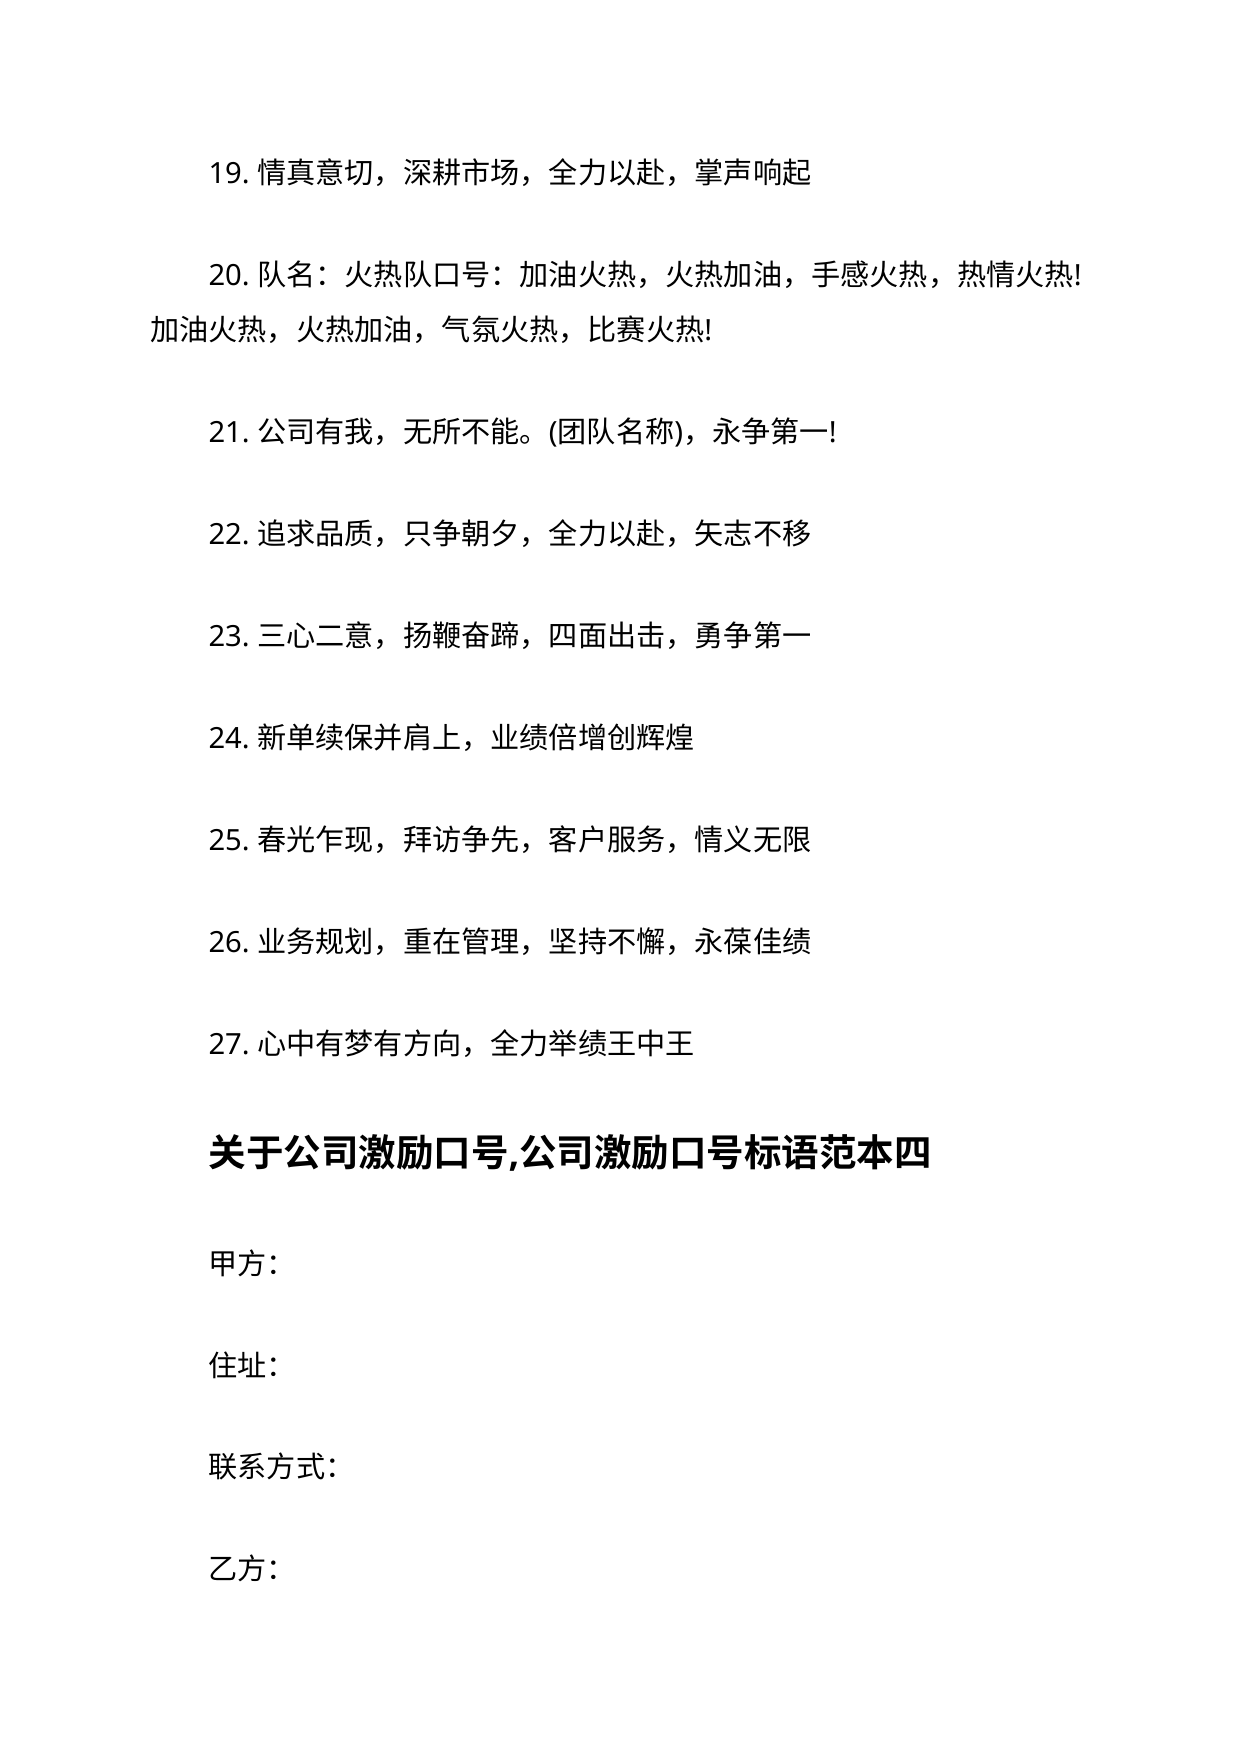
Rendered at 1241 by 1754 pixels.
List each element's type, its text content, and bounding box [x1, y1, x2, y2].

text 26. 业务规划，重在管理，坚持不懈，永葆佳绩 [150, 919, 1090, 961]
text 19. 情真意切，深耕市场，全力以赴，掌声响起 [150, 150, 1090, 192]
text 联系方式： [150, 1444, 1090, 1486]
text 25. 春光乍现，拜访争先，客户服务，情义无限 [150, 817, 1090, 859]
text 20. 队名：火热队口号：加油火热，火热加油，手感火热，热情火热!加油火热，火热加油，气氛火热，比赛火热! [150, 252, 1090, 349]
text 23. 三心二意，扬鞭奋蹄，四面出击，勇争第一 [150, 613, 1090, 655]
text 关于公司激励口号,公司激励口号标语范本四 [150, 1123, 1090, 1177]
text 甲方： [150, 1240, 1090, 1283]
text 22. 追求品质，只争朝夕，全力以赴，矢志不移 [150, 511, 1090, 553]
text 27. 心中有梦有方向，全力举绩王中王 [150, 1021, 1090, 1063]
text 21. 公司有我，无所不能。(团队名称)，永争第一! [150, 409, 1090, 451]
text 乙方： [150, 1546, 1090, 1588]
text 24. 新单续保并肩上，业绩倍增创辉煌 [150, 715, 1090, 757]
text 住址： [150, 1342, 1090, 1384]
